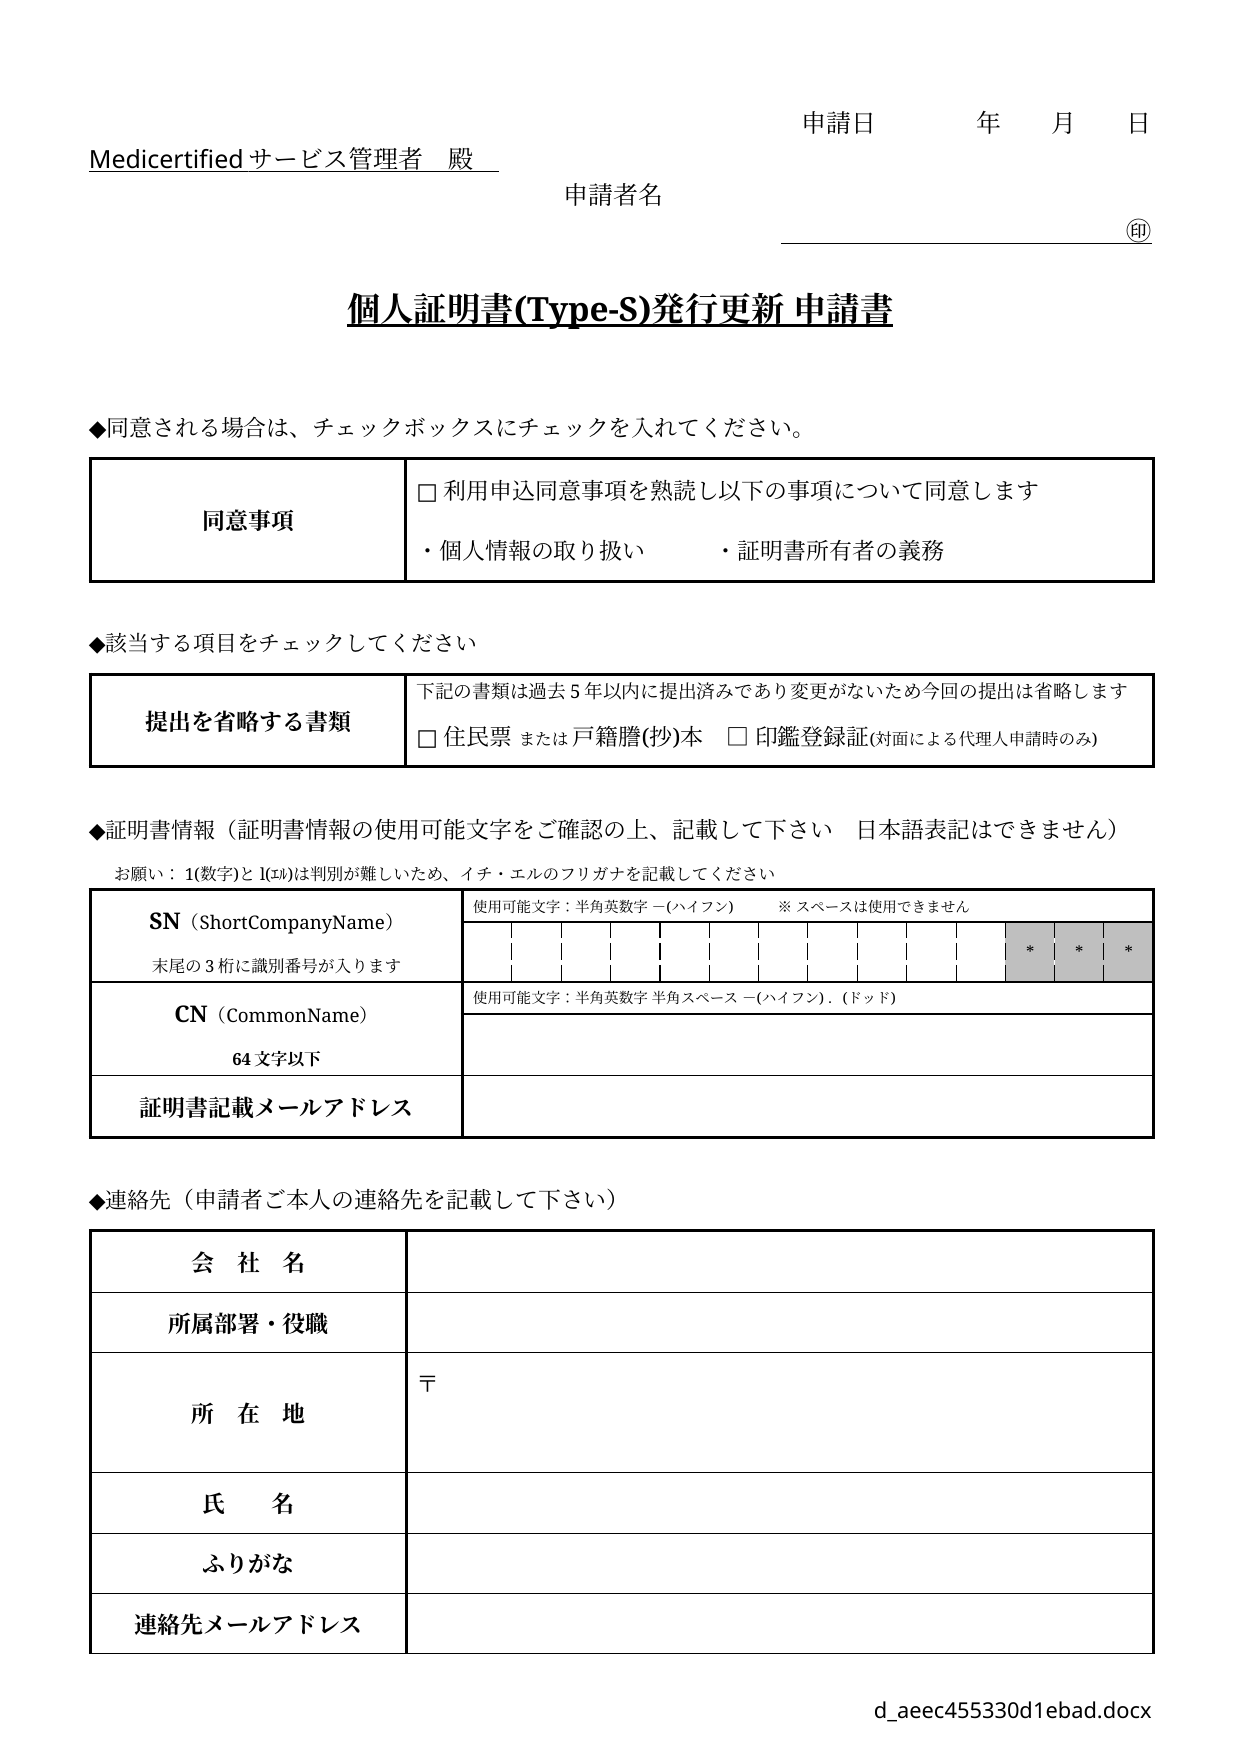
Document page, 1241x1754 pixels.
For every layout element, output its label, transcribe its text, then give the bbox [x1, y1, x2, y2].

table_header SN（ShortCompanyName） 末尾の3桁に識別番号が入ります [92, 891, 461, 981]
table_cell [408, 1473, 1152, 1532]
text ◆同意される場合は、チェックボックスにチェックを入れてください。 [89, 397, 1152, 457]
table_cell 所属部署・役職 [92, 1293, 405, 1352]
table_header □ 利用申込同意事項を熟読し以下の事項について同意します ・個人情報の取り扱い ・証明書所有者の義務 [407, 460, 1152, 579]
table_cell 〒 [408, 1353, 1152, 1472]
table_cell [857, 923, 906, 981]
table_cell 氏 名 [92, 1473, 405, 1532]
table_header [408, 1232, 1152, 1292]
table_cell [561, 923, 610, 981]
table_cell [408, 1534, 1152, 1593]
table_cell [660, 923, 709, 981]
table_cell [759, 923, 808, 981]
text Medicertifiedサービス管理者 殿 [89, 140, 1152, 176]
text ◆連絡先（申請者ご本人の連絡先を記載して下さい） [89, 1169, 1152, 1229]
table_cell 証明書記載メールアドレス [92, 1076, 461, 1136]
table_header 使用可能文字：半角英数字 －(ハイフン) ※ スペースは使用できません [464, 891, 1152, 921]
table_cell [408, 1594, 1152, 1653]
text 申請日 年 月 日 [89, 104, 1152, 140]
table_cell [709, 923, 759, 981]
table_header 提出を省略する書類 [92, 676, 404, 765]
table_header 会 社 名 [92, 1232, 405, 1292]
table_cell 連絡先メールアドレス [92, 1594, 405, 1653]
table_cell [906, 923, 956, 981]
table_cell [464, 1076, 1152, 1136]
table_cell [464, 923, 512, 981]
table_cell * [1055, 923, 1104, 981]
table_cell ふりがな [92, 1534, 405, 1593]
table_cell CN（CommonName） 64文字以下 [92, 983, 461, 1074]
table_cell * [1005, 923, 1054, 981]
table_cell [408, 1293, 1152, 1352]
text ◆該当する項目をチェックしてください [89, 613, 1152, 672]
table_cell [512, 923, 561, 981]
text ◆証明書情報（証明書情報の使用可能文字をご確認の上、記載して下さい 日本語表記はできません） [89, 798, 1152, 858]
table_cell [464, 1015, 1152, 1074]
table_cell [808, 923, 857, 981]
table_cell [956, 923, 1005, 981]
text お願い： 1(数字)と l(ｴﾙ)は判別が難しいため、イチ・エルのフリガナを記載してください [89, 858, 1152, 888]
text 申請者名 [351, 176, 1152, 212]
text ㊞ [89, 212, 1152, 248]
table_cell 所 在 地 [92, 1353, 405, 1472]
text 個人証明書(Type-S)発行更新 申請書 [89, 277, 1152, 337]
table_cell * [1104, 923, 1152, 981]
table_cell 使用可能文字：半角英数字 半角スペース －(ハイフン) ．(ドッド) [464, 983, 1152, 1013]
table_header 下記の書類は過去5年以内に提出済みであり変更がないため今回の提出は省略します □ 住民票 または 戸籍謄(抄)本 □ 印鑑登録証(対面による代理人申請時のみ) [407, 676, 1152, 765]
table_cell [610, 923, 660, 981]
table_header 同意事項 [92, 460, 404, 579]
